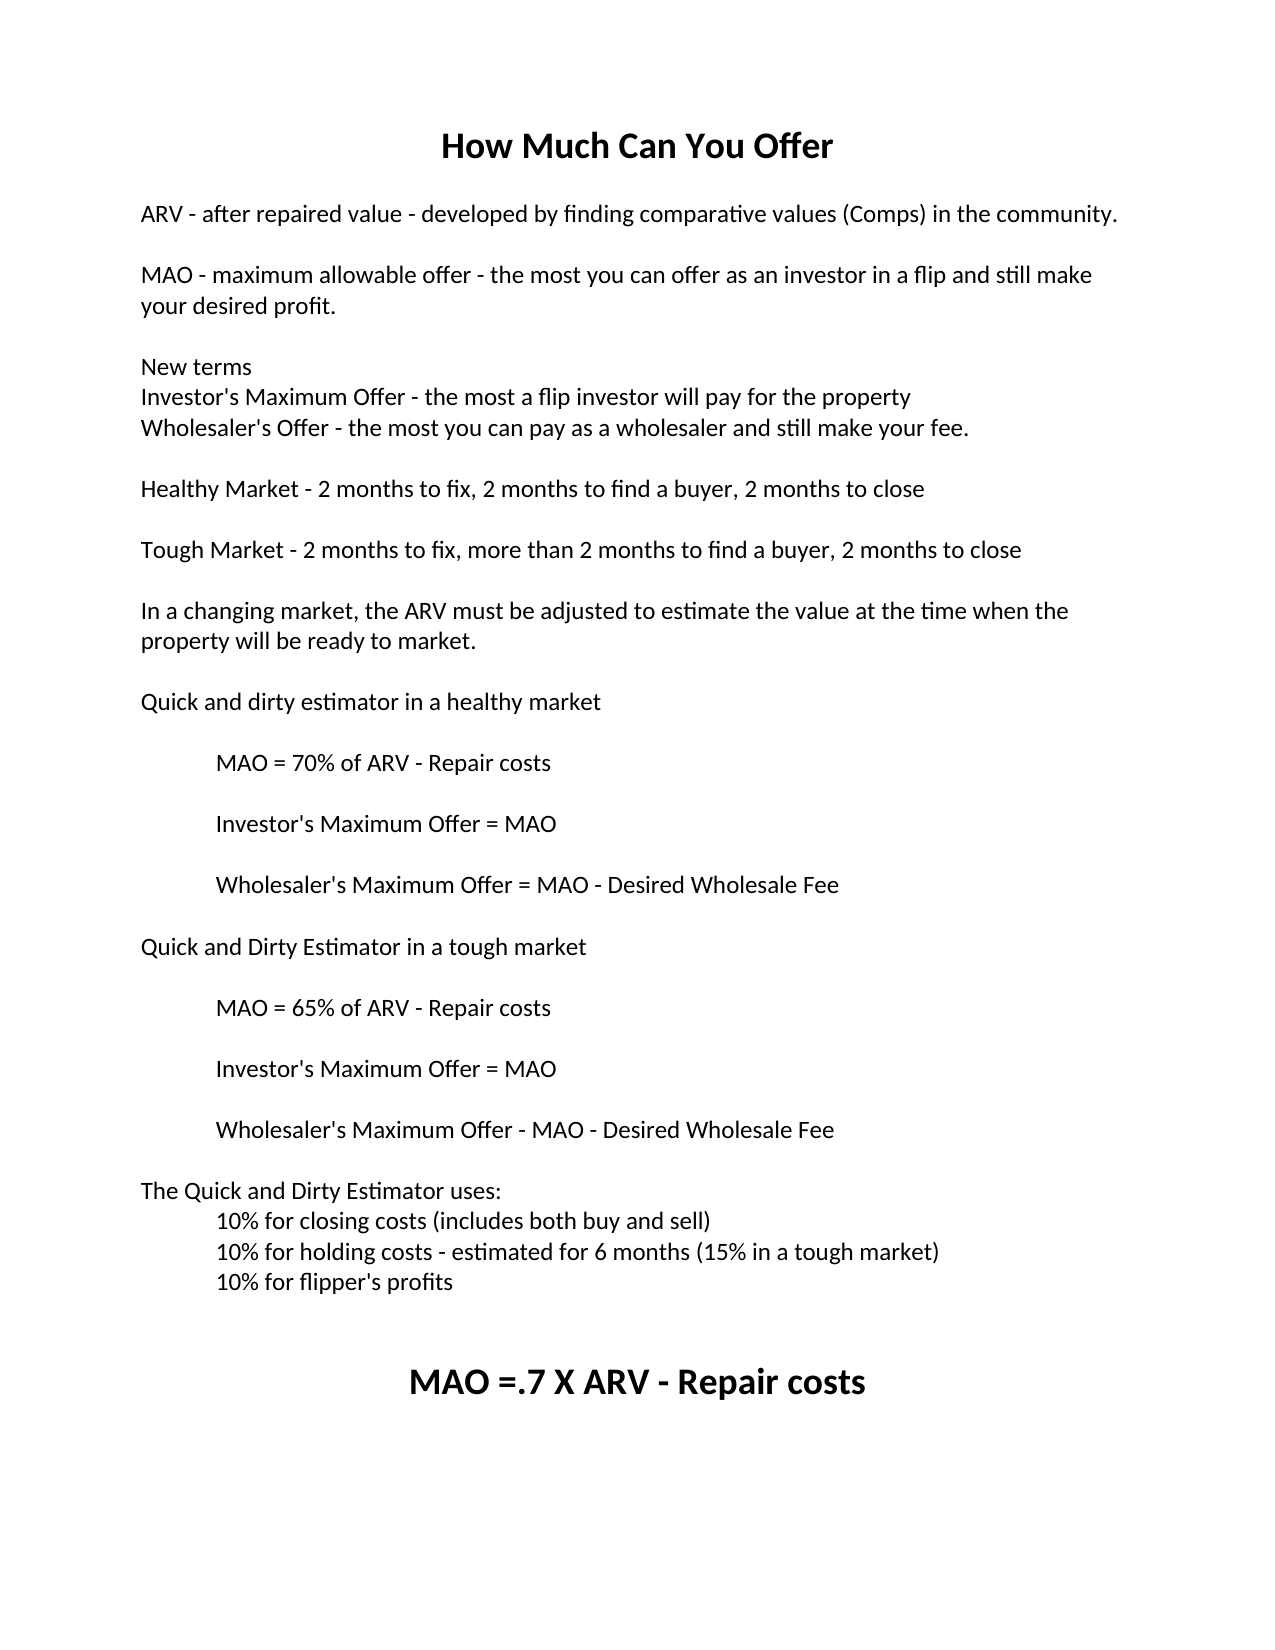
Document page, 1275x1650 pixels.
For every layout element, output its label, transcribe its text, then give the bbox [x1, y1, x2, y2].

text Tough Market - 2 months to fix, more than 2 months to find a buyer, 2 months to close [141, 534, 1134, 564]
text Investor's Maximum Offer = MAO [141, 1053, 1134, 1083]
text Quick and dirty estimator in a healthy market [141, 687, 1134, 717]
text Investor's Maximum Offer - the most a flip investor will pay for the property [141, 381, 1134, 412]
text Quick and Dirty Estimator in a tough market [141, 931, 1134, 961]
text The Quick and Dirty Estimator uses: [141, 1175, 1134, 1205]
text Investor's Maximum Offer = MAO [141, 809, 1134, 839]
text 10% for holding costs - estimated for 6 months (15% in a tough market) [141, 1236, 1134, 1266]
text MAO = 70% of ARV - Repair costs [141, 748, 1134, 778]
text MAO - maximum allowable offer - the most you can offer as an investor in a flip and still make your desired profit. [141, 259, 1134, 320]
text MAO =.7 X ARV - Repair costs [141, 1358, 1134, 1404]
text ARV - after repaired value - developed by finding comparative values (Comps) in the community. [141, 198, 1134, 229]
text How Much Can You Offer [141, 122, 1134, 168]
text MAO = 65% of ARV - Repair costs [141, 992, 1134, 1022]
text In a changing market, the ARV must be adjusted to estimate the value at the time when the property will be ready to market. [141, 595, 1134, 656]
text Wholesaler's Offer - the most you can pay as a wholesaler and still make your fee. [141, 412, 1134, 442]
text Wholesaler's Maximum Offer = MAO - Desired Wholesale Fee [141, 870, 1134, 900]
text 10% for flipper's profits [141, 1266, 1134, 1297]
text Wholesaler's Maximum Offer - MAO - Desired Wholesale Fee [141, 1114, 1134, 1144]
text New terms [141, 351, 1134, 381]
text Healthy Market - 2 months to fix, 2 months to find a buyer, 2 months to close [141, 473, 1134, 503]
text 10% for closing costs (includes both buy and sell) [141, 1205, 1134, 1236]
